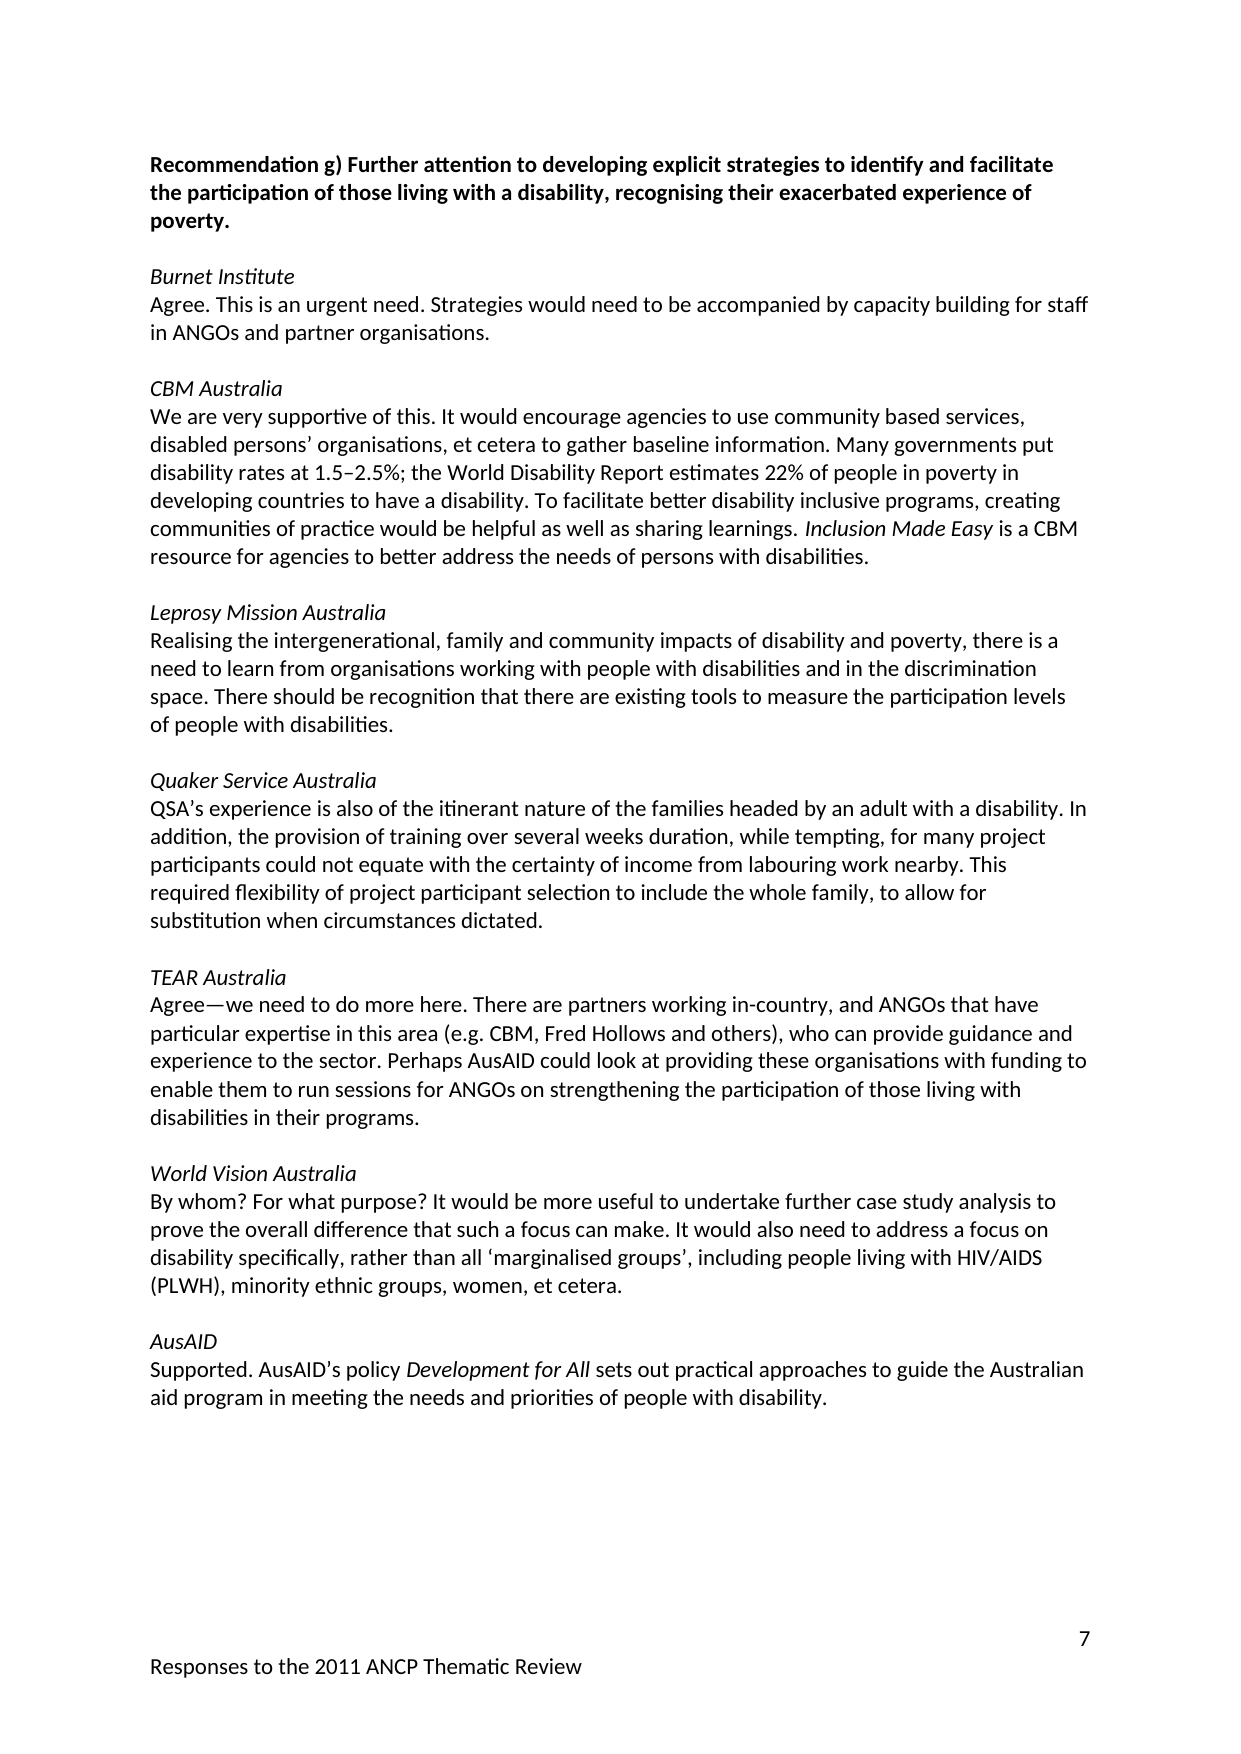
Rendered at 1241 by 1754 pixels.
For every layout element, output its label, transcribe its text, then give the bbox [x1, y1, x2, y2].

text Supported. AusAID’s policy Development for All sets out practical approaches to guide the Australian aid program in meeting the needs and priorities of people with disability. [150, 1355, 1090, 1411]
text Burnet Institute [150, 262, 1090, 290]
text Realising the intergenerational, family and community impacts of disability and poverty, there is a need to learn from organisations working with people with disabilities and in the discrimination space. There should be recognition that there are existing tools to measure the participation levels of people with disabilities. [150, 626, 1090, 738]
text TEAR Australia [150, 963, 1090, 991]
text Leprosy Mission Australia [150, 598, 1090, 626]
text We are very supportive of this. It would encourage agencies to use community based services, disabled persons’ organisations, et cetera to gather baseline information. Many governments put disability rates at 1.5–2.5%; the World Disability Report estimates 22% of people in poverty in developing countries to have a disability. To facilitate better disability inclusive programs, creating communities of practice would be helpful as well as sharing learnings. Inclusion Made Easy is a CBM resource for agencies to better address the needs of persons with disabilities. [150, 402, 1090, 570]
text World Vision Australia [150, 1159, 1090, 1187]
text Agree—we need to do more here. There are partners working in-country, and ANGOs that have particular expertise in this area (e.g. CBM, Fred Hollows and others), who can provide guidance and experience to the sector. Perhaps AusAID could look at providing these organisations with funding to enable them to run sessions for ANGOs on strengthening the participation of those living with disabilities in their programs. [150, 991, 1090, 1131]
text Agree. This is an urgent need. Strategies would need to be accompanied by capacity building for staff in ANGOs and partner organisations. [150, 290, 1090, 346]
subtitle Recommendation g) Further attention to developing explicit strategies to identify and facilitate the participation of those living with a disability, recognising their exacerbated experience of poverty. [150, 150, 1090, 234]
text By whom? For what purpose? It would be more useful to undertake further case study analysis to prove the overall difference that such a focus can make. It would also need to address a focus on disability specifically, rather than all ‘marginalised groups’, including people living with HIV/AIDS (PLWH), minority ethnic groups, women, et cetera. [150, 1187, 1090, 1299]
text QSA’s experience is also of the itinerant nature of the families headed by an adult with a disability. In addition, the provision of training over several weeks duration, while tempting, for many project participants could not equate with the certainty of income from labouring work nearby. This required flexibility of project participant selection to include the whole family, to allow for substitution when circumstances dictated. [150, 794, 1090, 934]
text CBM Australia [150, 374, 1090, 402]
text Quaker Service Australia [150, 766, 1090, 794]
text AusAID [150, 1327, 1090, 1355]
